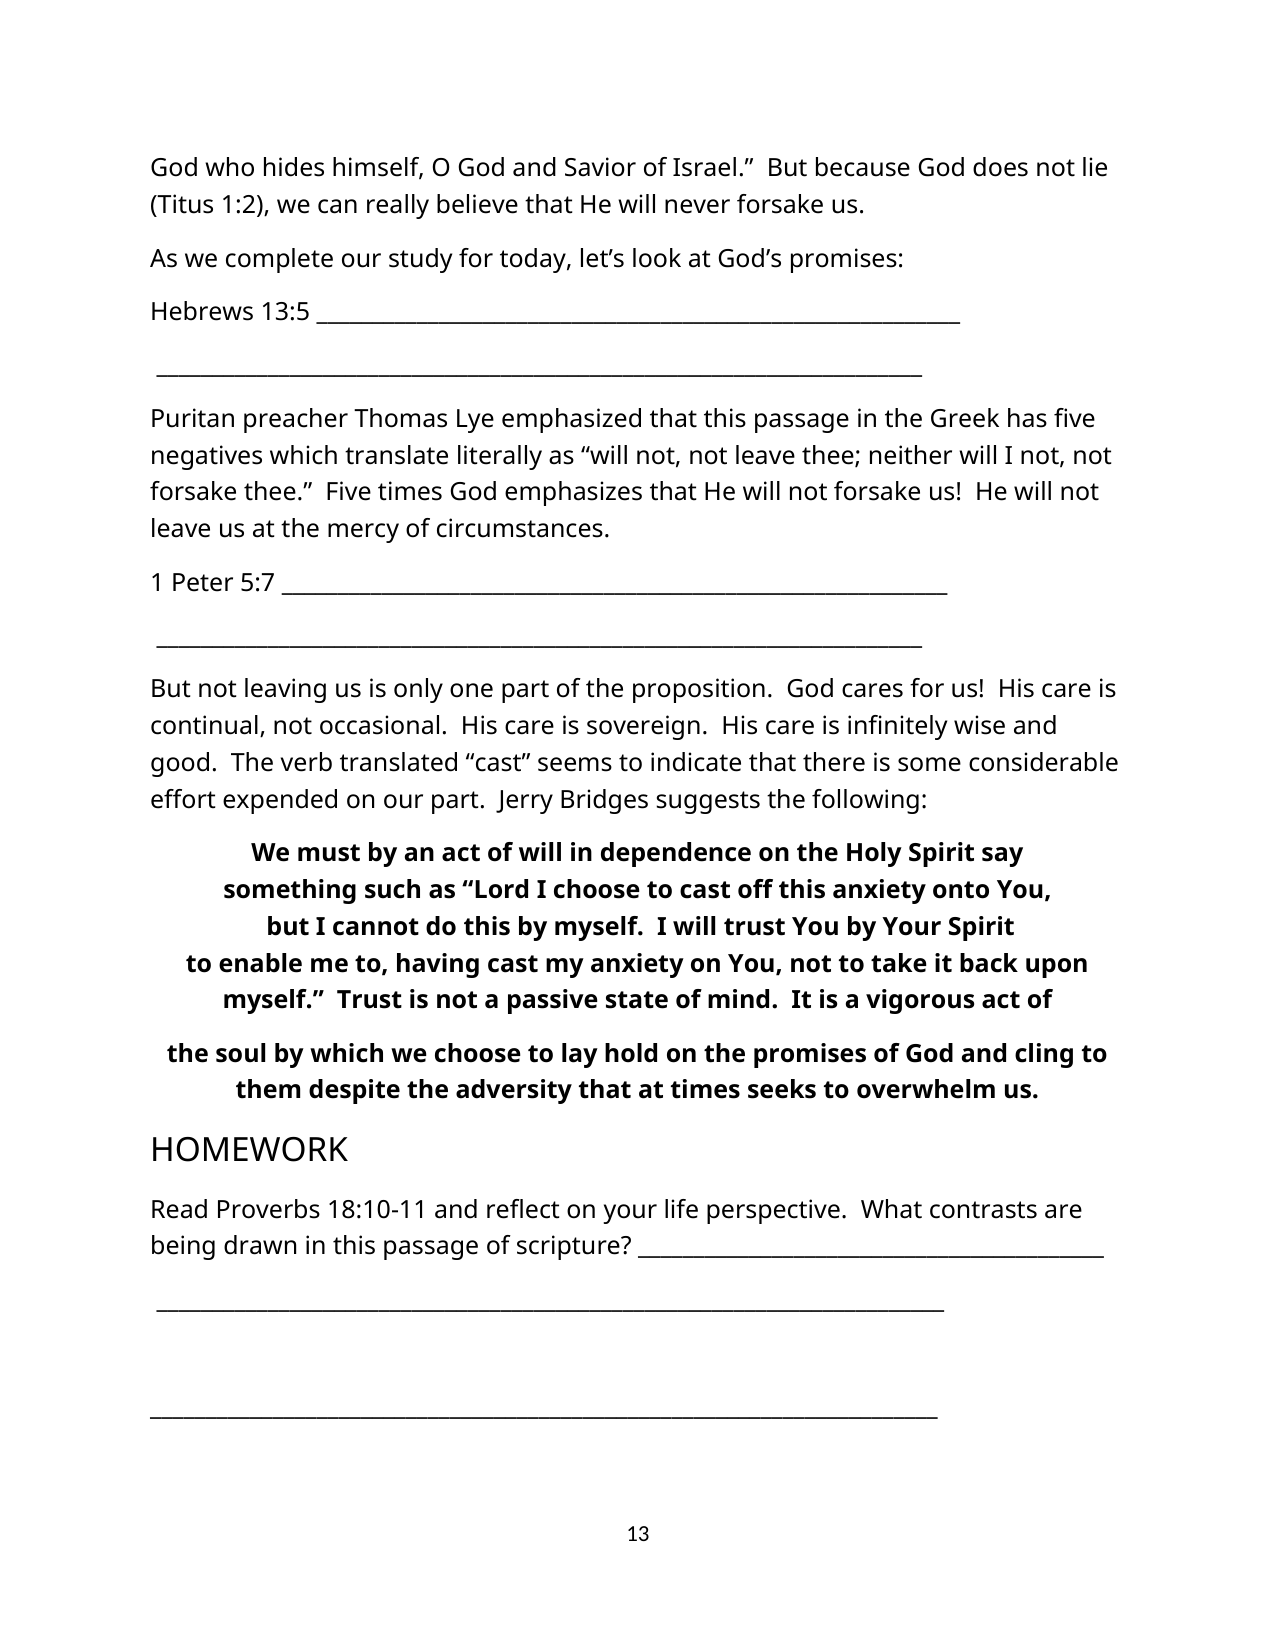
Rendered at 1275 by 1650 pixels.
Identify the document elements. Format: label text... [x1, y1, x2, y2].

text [150, 150, 1125, 221]
text HOMEWORK [150, 1126, 1125, 1171]
text We must by an act of will in dependence on the Holy Spirit say [150, 835, 1125, 869]
text to enable me to, having cast my anxiety on You, not to take it back upon myself.” Trust is not a passive state of mind. It is a vigorous act of [150, 945, 1125, 1016]
text _______________________________________________________________________ [150, 1388, 1125, 1422]
text something such as “Lord I choose to cast off this anxiety onto You, [150, 872, 1125, 906]
text _____________________________________________________________________ [150, 347, 1125, 381]
text Hebrews 13:5 __________________________________________________________ [150, 294, 1125, 328]
text _______________________________________________________________________ [150, 1281, 1125, 1316]
text Puritan preacher Thomas Lye emphasized that this passage in the Greek has five negatives which translate literally as “will not, not leave thee; neither will I not, not forsake thee.” Five times God emphasizes that He will not forsake us! He will not leave us at the mercy of circumstances. [150, 401, 1125, 545]
text As we complete our study for today, let’s look at God’s promises: [150, 240, 1125, 274]
text But not leaving us is only one part of the proposition. God cares for us! His care is continual, not occasional. His care is sovereign. His care is infinitely wise and good. The verb translated “cast” seems to indicate that there is some considerable effort expended on our part. Jerry Bridges suggests the following: [150, 671, 1125, 816]
text but I cannot do this by myself. I will trust You by Your Spirit [150, 908, 1125, 942]
text _____________________________________________________________________ [150, 618, 1125, 652]
text the soul by which we choose to lay hold on the promises of God and cling to them despite the adversity that at times seeks to overwhelm us. [150, 1035, 1125, 1106]
text Read Proverbs 18:10-11 and reflect on your life perspective. What contrasts are being drawn in this passage of scripture? __________________________________________ [150, 1191, 1125, 1262]
text 1 Peter 5:7 ____________________________________________________________ [150, 564, 1125, 598]
